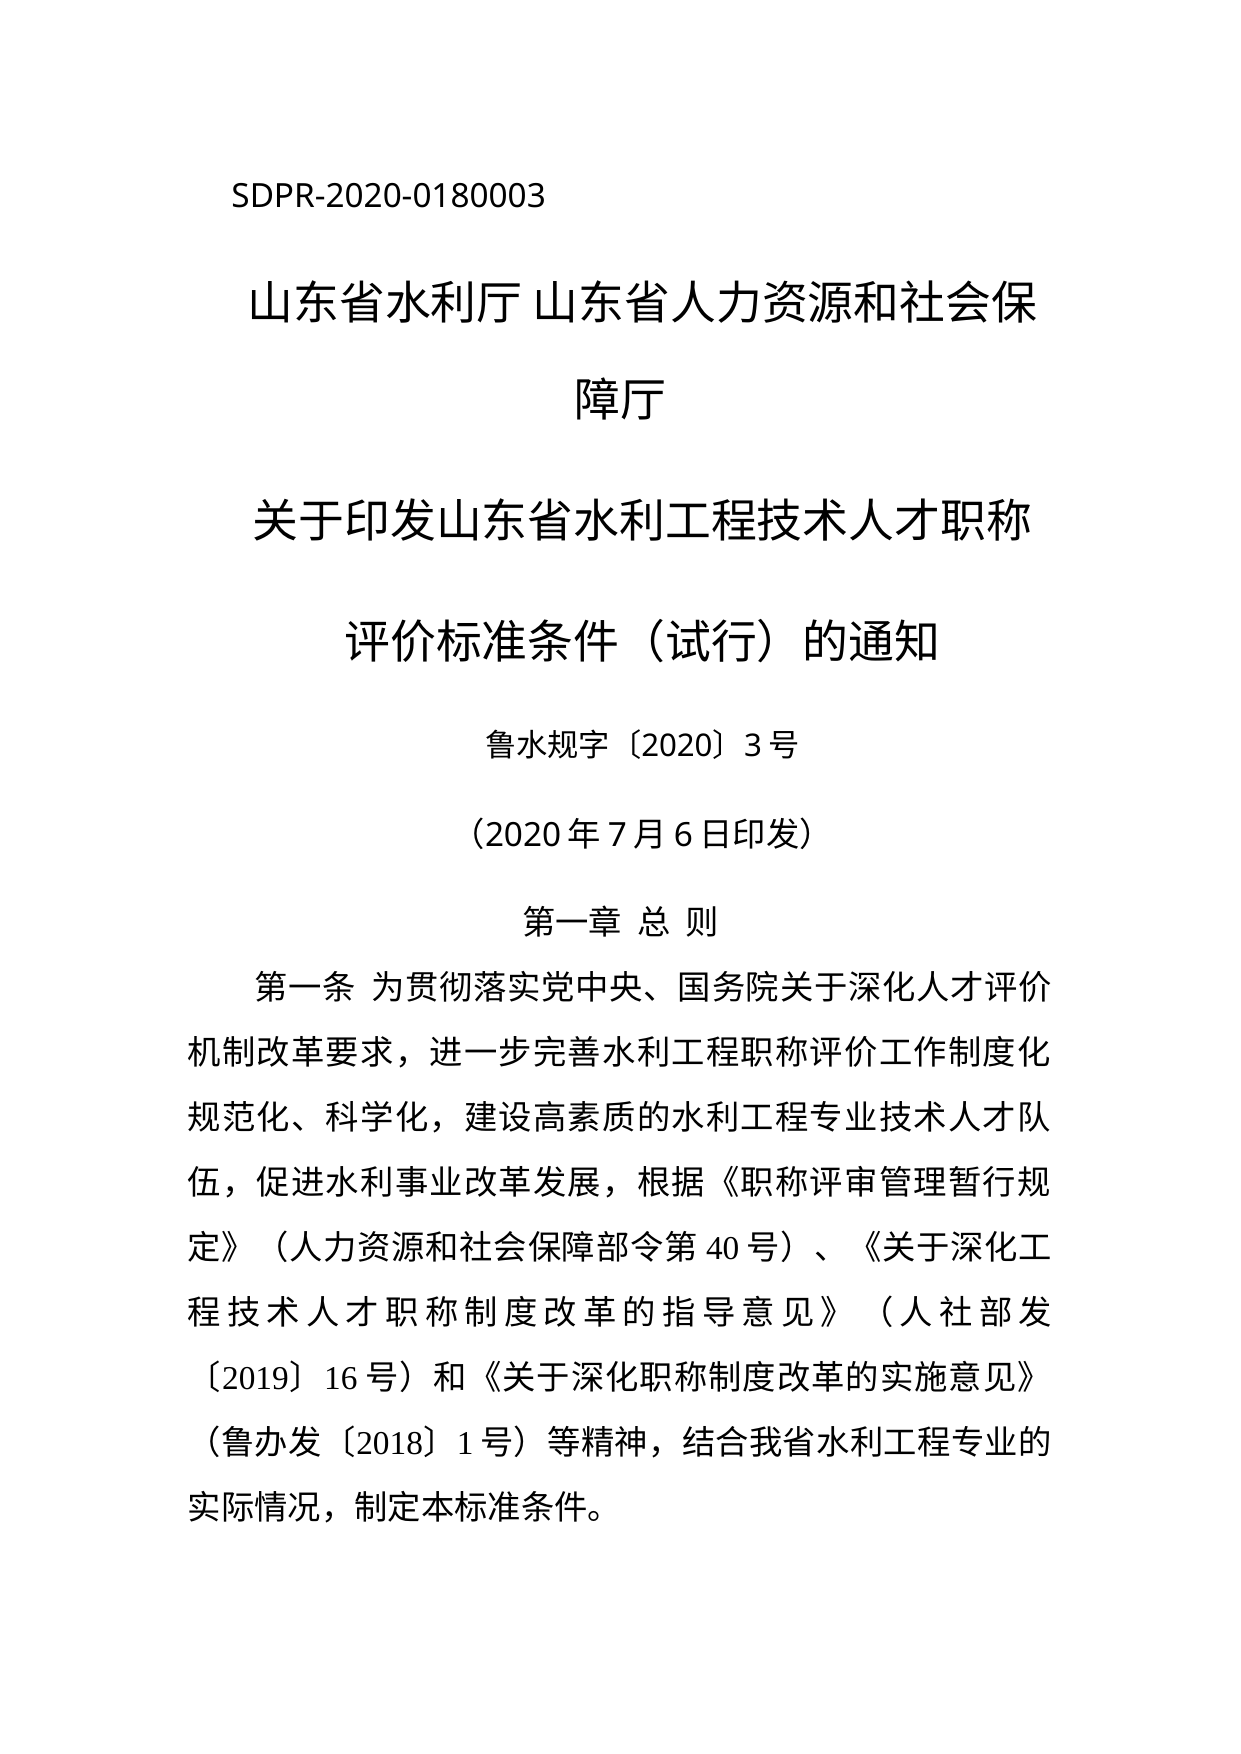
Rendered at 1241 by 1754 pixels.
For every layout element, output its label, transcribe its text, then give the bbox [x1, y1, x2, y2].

text 评价标准条件（试行）的通知 [187, 590, 1053, 687]
subtitle 第一章 总 则 [187, 888, 1053, 953]
text 山东省水利厅 山东省人力资源和社会保障厅 [187, 250, 1053, 445]
text 关于印发山东省水利工程技术人才职称 [187, 469, 1053, 566]
text 第一条 为贯彻落实党中央、国务院关于深化人才评价机制改革要求，进一步完善水利工程职称评价工作制度化、规范化、科学化，建设高素质的水利工程专业技术人才队伍，促进水利事业改革发展，根据《职称评审管理暂行规定》（人力资源和社会保障部令第40号）、《关于深化工程技术人才职称制度改革的指导意见》（人社部发〔2019〕16号）和《关于深化职称制度改革的实施意见》（鲁办发〔2018〕1号）等精神，结合我省水利工程专业的实际情况，制定本标准条件。 [187, 953, 1053, 1538]
text （2020年7月6日印发） [187, 799, 1053, 864]
text SDPR-2020-0180003 [187, 162, 1053, 227]
text 鲁水规字〔2020〕3号 [187, 711, 1053, 776]
